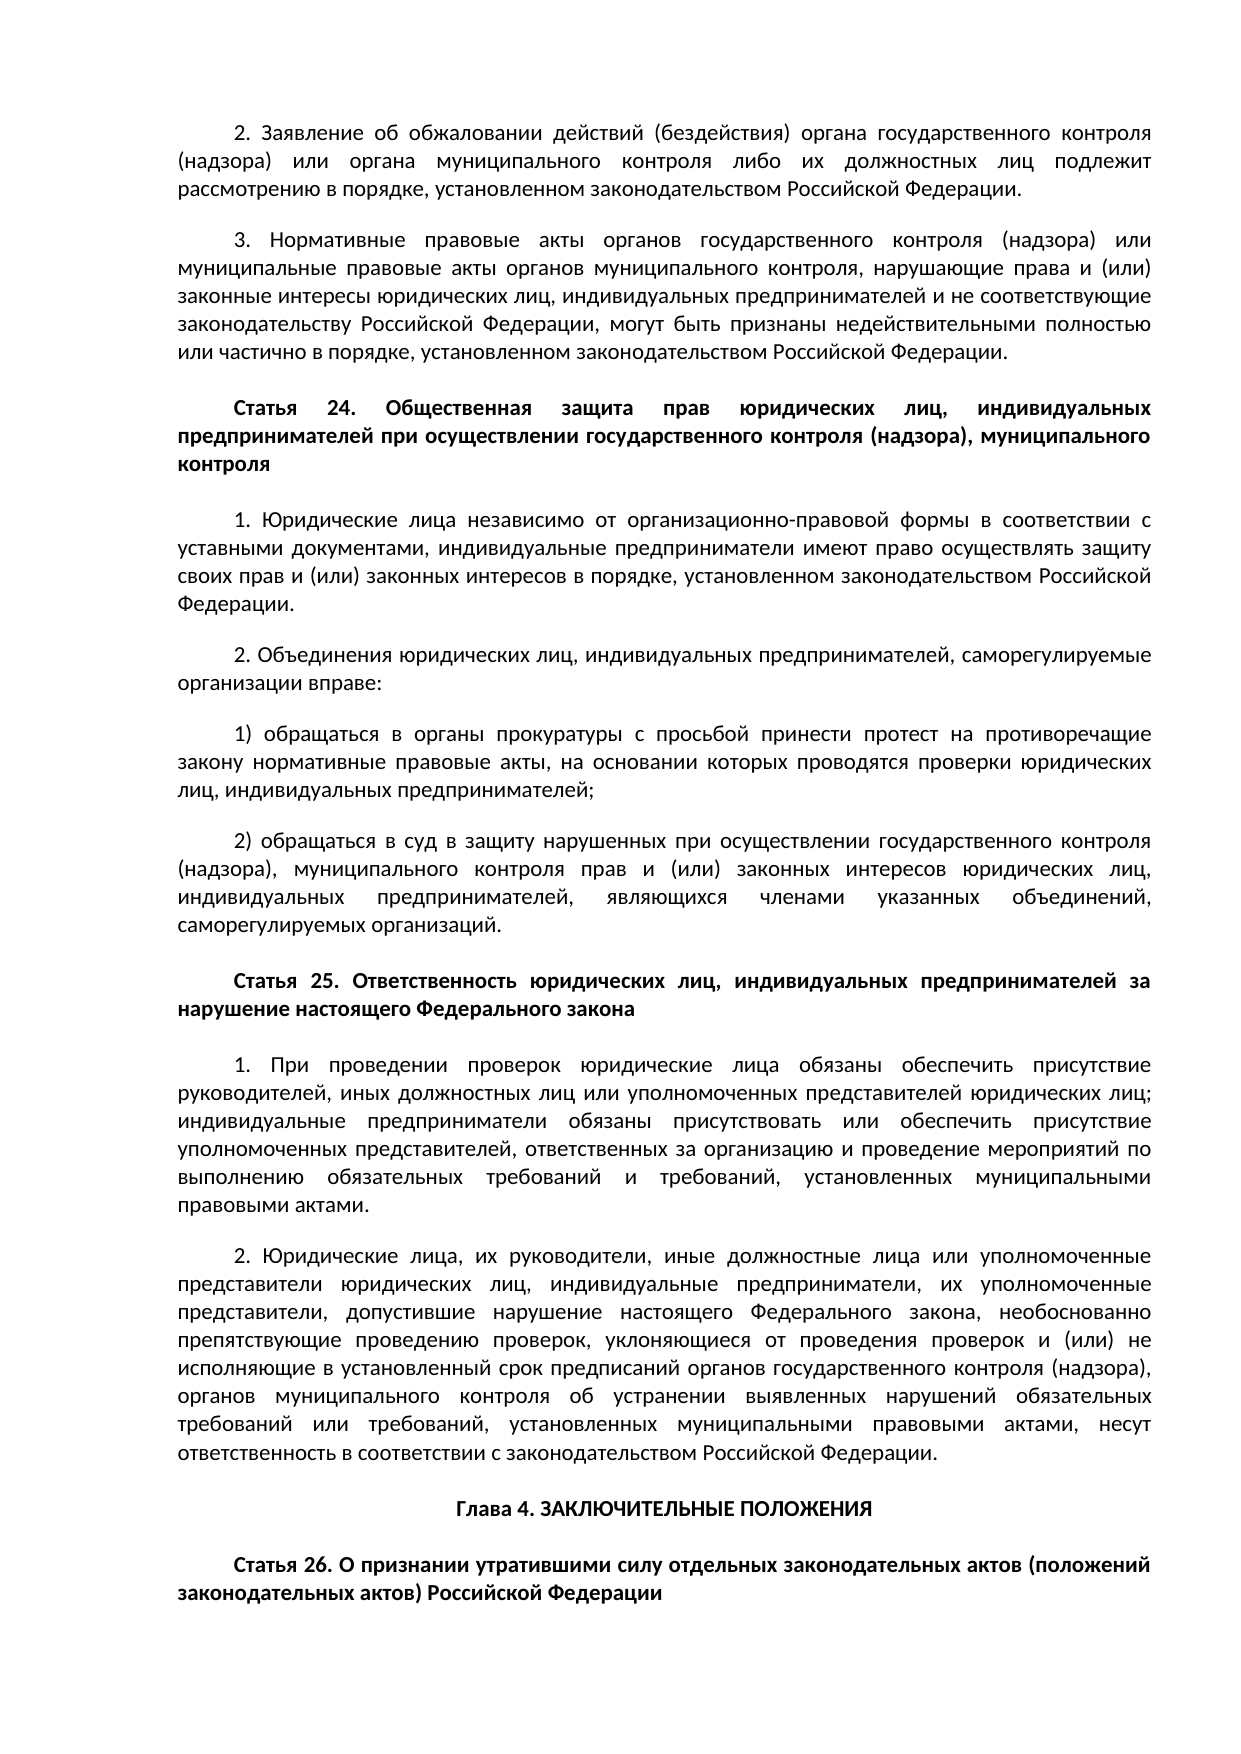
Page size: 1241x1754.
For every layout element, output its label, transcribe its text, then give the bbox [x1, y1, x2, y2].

title Глава 4. ЗАКЛЮЧИТЕЛЬНЫЕ ПОЛОЖЕНИЯ [177, 1494, 1152, 1522]
text 1. При проведении проверок юридические лица обязаны обеспечить присутствие руководителей, иных должностных лиц или уполномоченных представителей юридических лиц; индивидуальные предприниматели обязаны присутствовать или обеспечить присутствие уполномоченных представителей, ответственных за организацию и проведение мероприятий по выполнению обязательных требований и требований, установленных муниципальными правовыми актами. [177, 1050, 1152, 1218]
text 2) обращаться в суд в защиту нарушенных при осуществлении государственного контроля (надзора), муниципального контроля прав и (или) законных интересов юридических лиц, индивидуальных предпринимателей, являющихся членами указанных объединений, саморегулируемых организаций. [177, 826, 1152, 938]
title Статья 24. Общественная защита прав юридических лиц, индивидуальных предпринимателей при осуществлении государственного контроля (надзора), муниципального контроля [177, 393, 1152, 477]
text 1. Юридические лица независимо от организационно-правовой формы в соответствии с уставными документами, индивидуальные предприниматели имеют право осуществлять защиту своих прав и (или) законных интересов в порядке, установленном законодательством Российской Федерации. [177, 505, 1152, 617]
text 2. Заявление об обжаловании действий (бездействия) органа государственного контроля (надзора) или органа муниципального контроля либо их должностных лиц подлежит рассмотрению в порядке, установленном законодательством Российской Федерации. [177, 118, 1152, 202]
title Статья 26. О признании утратившими силу отдельных законодательных актов (положений законодательных актов) Российской Федерации [177, 1550, 1152, 1606]
text 3. Нормативные правовые акты органов государственного контроля (надзора) или муниципальные правовые акты органов муниципального контроля, нарушающие права и (или) законные интересы юридических лиц, индивидуальных предпринимателей и не соответствующие законодательству Российской Федерации, могут быть признаны недействительными полностью или частично в порядке, установленном законодательством Российской Федерации. [177, 225, 1152, 365]
text 2. Объединения юридических лиц, индивидуальных предпринимателей, саморегулируемые организации вправе: [177, 640, 1152, 696]
title Статья 25. Ответственность юридических лиц, индивидуальных предпринимателей за нарушение настоящего Федерального закона [177, 966, 1152, 1022]
text 2. Юридические лица, их руководители, иные должностные лица или уполномоченные представители юридических лиц, индивидуальные предприниматели, их уполномоченные представители, допустившие нарушение настоящего Федерального закона, необоснованно препятствующие проведению проверок, уклоняющиеся от проведения проверок и (или) не исполняющие в установленный срок предписаний органов государственного контроля (надзора), органов муниципального контроля об устранении выявленных нарушений обязательных требований или требований, установленных муниципальными правовыми актами, несут ответственность в соответствии с законодательством Российской Федерации. [177, 1241, 1152, 1466]
text 1) обращаться в органы прокуратуры с просьбой принести протест на противоречащие закону нормативные правовые акты, на основании которых проводятся проверки юридических лиц, индивидуальных предпринимателей; [177, 719, 1152, 803]
